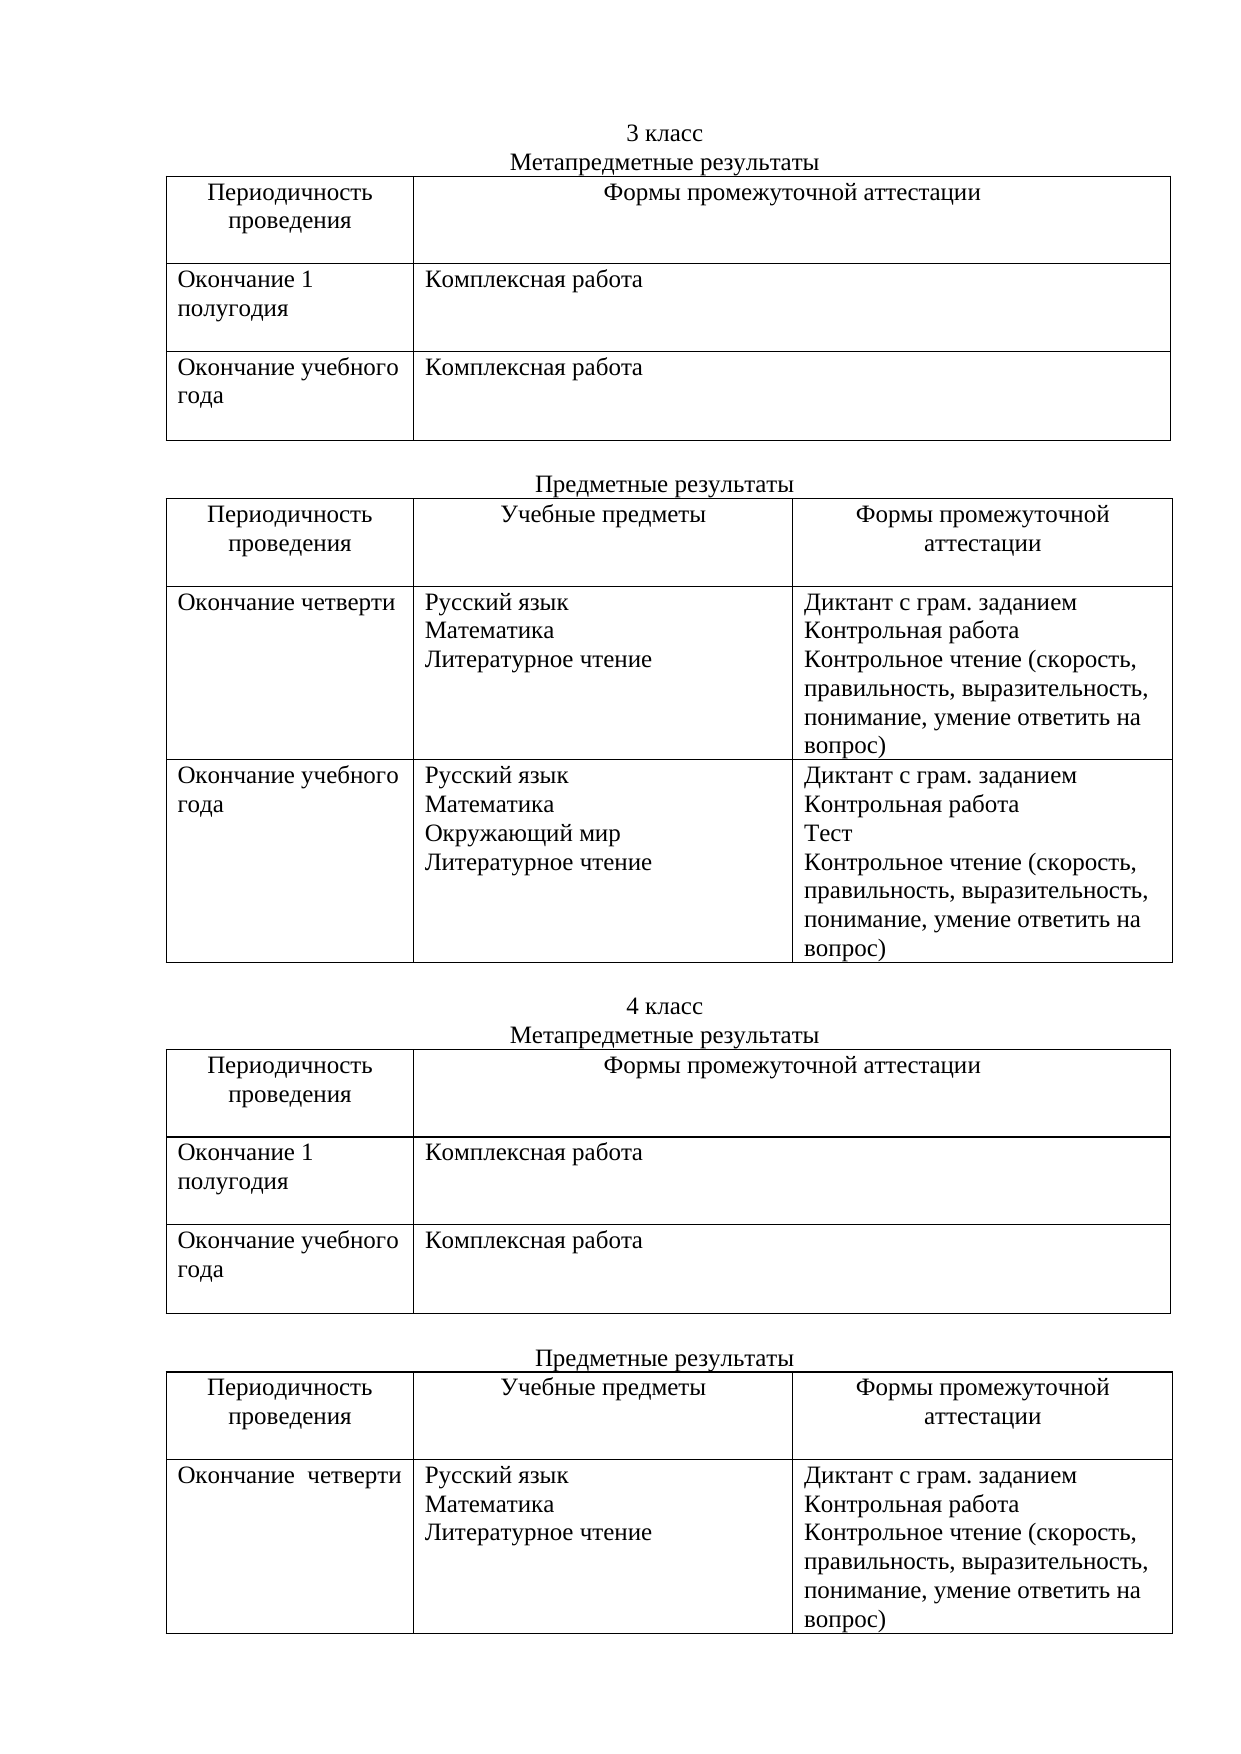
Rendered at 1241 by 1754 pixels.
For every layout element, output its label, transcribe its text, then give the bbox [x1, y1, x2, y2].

table_cell Комплексная работа [414, 264, 1170, 351]
table_cell Окончание четверти [167, 587, 413, 759]
table_cell Комплексная работа [414, 1138, 1170, 1224]
table_cell Комплексная работа [414, 1225, 1170, 1313]
table_header Периодичность проведения [167, 177, 413, 263]
table_cell Окончание 1 полугодия [167, 264, 413, 351]
table_header Учебные предметы [414, 499, 792, 586]
table_header Формы промежуточной аттестации [793, 1373, 1172, 1459]
table_header Формы промежуточной аттестации [414, 177, 1170, 263]
text Предметные результаты [177, 469, 1152, 498]
table_cell Диктант с грам. заданием Контрольная работа Контрольное чтение (скорость, правильность, выразительность, понимание, умение ответить на вопрос) [793, 1460, 1172, 1632]
text Метапредметные результаты [177, 1020, 1152, 1049]
table_header Периодичность проведения [167, 1373, 413, 1459]
text Предметные результаты [177, 1343, 1152, 1371]
table_header Учебные предметы [414, 1373, 792, 1459]
table_cell Диктант с грам. заданием Контрольная работа Тест Контрольное чтение (скорость, правильность, выразительность, понимание, умение ответить на вопрос) [793, 760, 1172, 962]
table_cell Диктант с грам. заданием Контрольная работа Контрольное чтение (скорость, правильность, выразительность, понимание, умение ответить на вопрос) [793, 587, 1172, 759]
table_header Периодичность проведения [167, 1050, 413, 1136]
table_header Формы промежуточной аттестации [414, 1050, 1170, 1136]
table_cell Окончание учебного года [167, 1225, 413, 1313]
table_cell Русский язык Математика Литературное чтение [414, 587, 792, 759]
table_header Формы промежуточной аттестации [793, 499, 1172, 586]
table_header Периодичность проведения [167, 499, 413, 586]
text Метапредметные результаты [177, 147, 1152, 176]
table_cell Окончание четверти [167, 1460, 413, 1632]
text 4 класс [177, 991, 1152, 1020]
table_cell Окончание 1 полугодия [167, 1138, 413, 1224]
table_cell Русский язык Математика Литературное чтение [414, 1460, 792, 1632]
table_cell Окончание учебного года [167, 760, 413, 962]
table_cell Окончание учебного года [167, 352, 413, 440]
table_cell Комплексная работа [414, 352, 1170, 440]
table_cell Русский язык Математика Окружающий мир Литературное чтение [414, 760, 792, 962]
text 3 класс [177, 118, 1152, 147]
